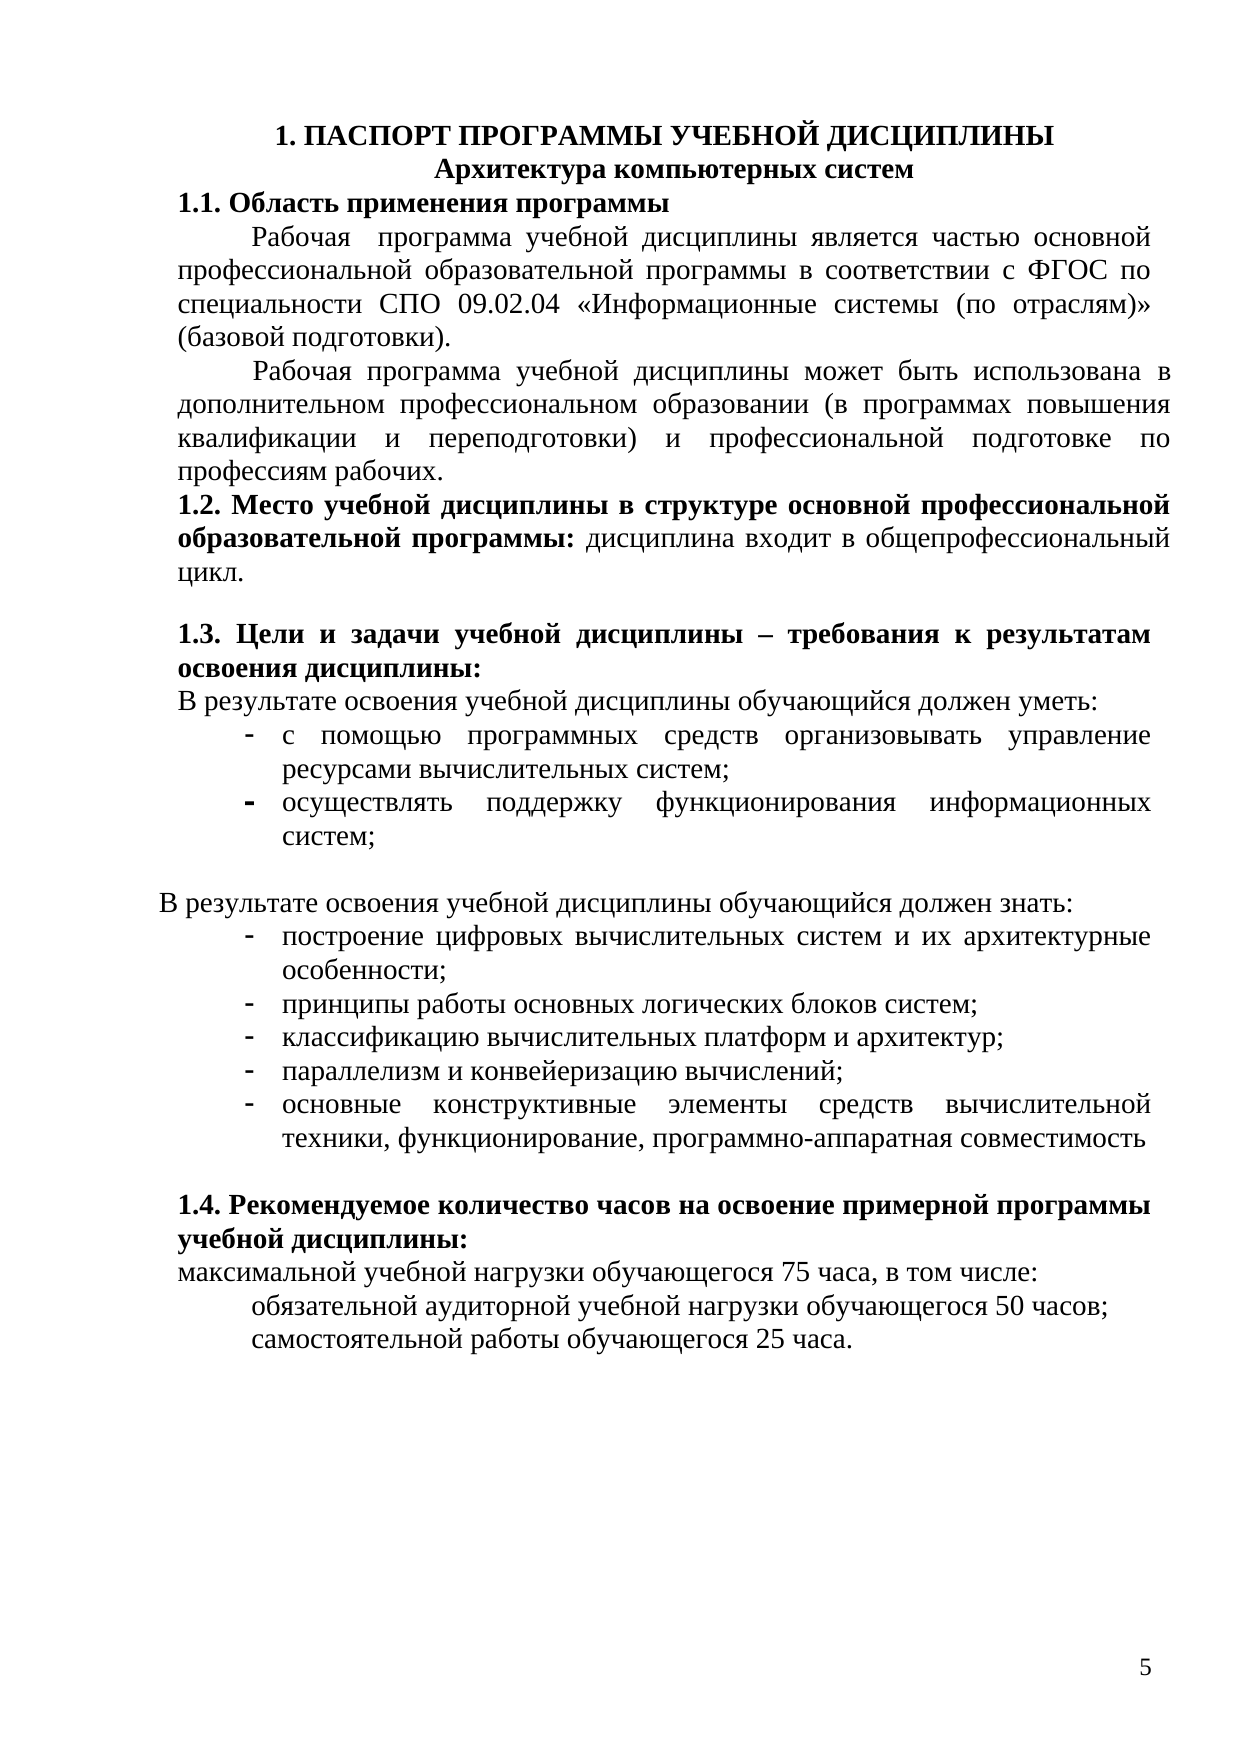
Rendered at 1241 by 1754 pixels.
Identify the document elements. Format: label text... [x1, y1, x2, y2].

text В результате освоения учебной дисциплины обучающийся должен знать: [158, 885, 1152, 918]
text самостоятельной работы обучающегося 25 часа. [251, 1322, 1152, 1355]
text 1. паспорт ПРОГРАММЫ УЧЕБНОЙ ДИСЦИПЛИНЫ [177, 118, 1152, 152]
text В результате освоения учебной дисциплины обучающийся должен уметь: [177, 683, 1152, 717]
text Рабочая программа учебной дисциплины является частью основной профессиональной образовательной программы в соответствии с ФГОС по специальности СПО 09.02.04 «Информационные системы (по отраслям)» (базовой подготовки). [177, 219, 1152, 353]
list построение цифровых вычислительных систем и их архитектурные особенности; [244, 918, 1152, 986]
text максимальной учебной нагрузки обучающегося 75 часа, в том числе: [177, 1254, 1152, 1288]
list классификацию вычислительных платформ и архитектур; [244, 1019, 1152, 1053]
text Рабочая программа учебной дисциплины может быть использована в дополнительном профессиональном образовании (в программах повышения квалификации и переподготовки) и профессиональной подготовке по профессиям рабочих. [177, 353, 1171, 487]
text 1.4. Рекомендуемое количество часов на освоение примерной программы учебной дисциплины: [177, 1187, 1152, 1254]
list осуществлять поддержку функционирования информационных систем; [244, 784, 1152, 851]
text Архитектура компьютерных систем [177, 152, 1171, 185]
list параллелизм и конвейеризацию вычислений; [244, 1053, 1152, 1087]
text 1.1. Область применения программы [177, 185, 1171, 219]
text обязательной аудиторной учебной нагрузки обучающегося 50 часов; [251, 1288, 1152, 1322]
text 1.3. Цели и задачи учебной дисциплины – требования к результатам освоения дисциплины: [177, 616, 1152, 683]
list основные конструктивные элементы средств вычислительной техники, функционирование, программно-аппаратная совместимость [244, 1087, 1152, 1154]
list с помощью программных средств организовывать управление ресурсами вычислительных систем; [244, 717, 1152, 784]
text 1.2. Место учебной дисциплины в структуре основной профессиональной образовательной программы: дисциплина входит в общепрофессиональный цикл. [177, 487, 1171, 588]
list принципы работы основных логических блоков систем; [244, 986, 1152, 1019]
